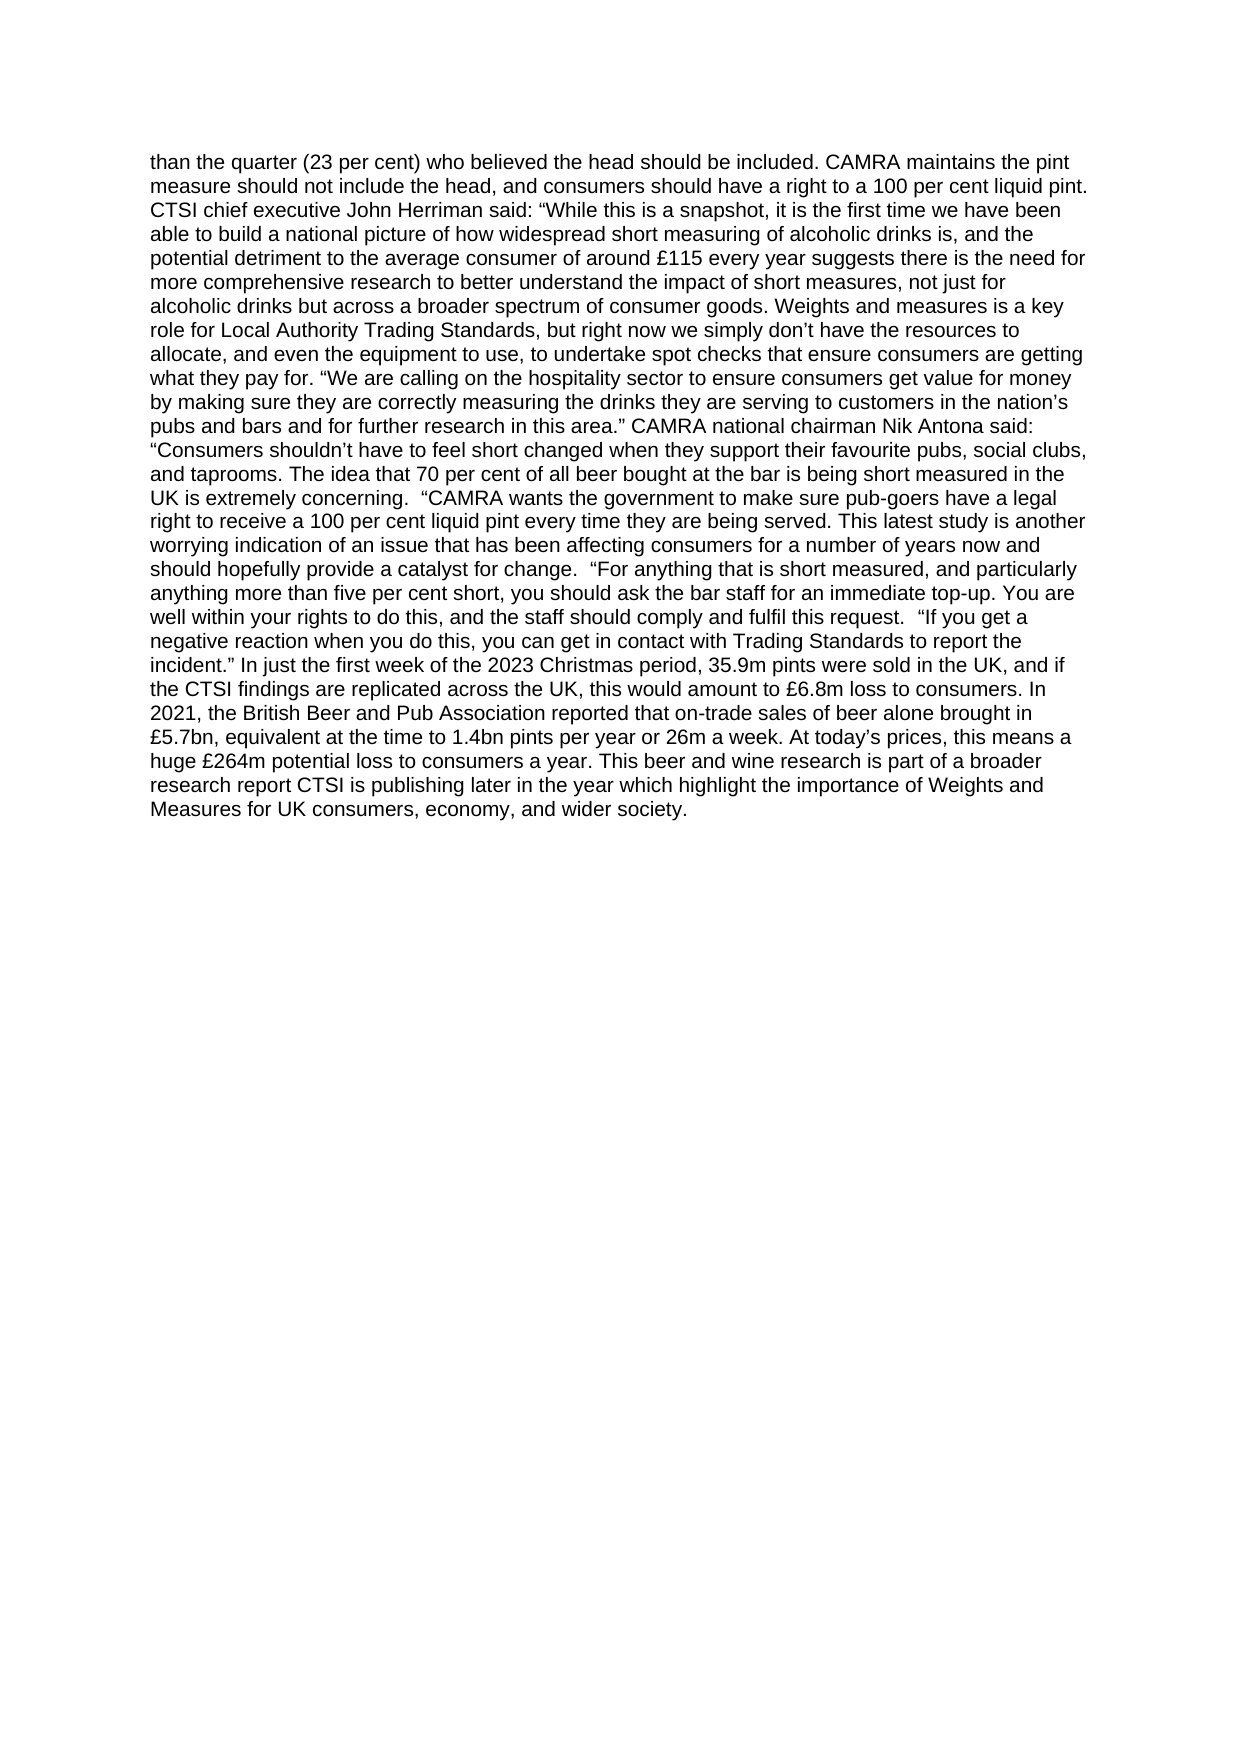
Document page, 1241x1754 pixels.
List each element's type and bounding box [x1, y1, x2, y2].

text [150, 150, 1090, 821]
